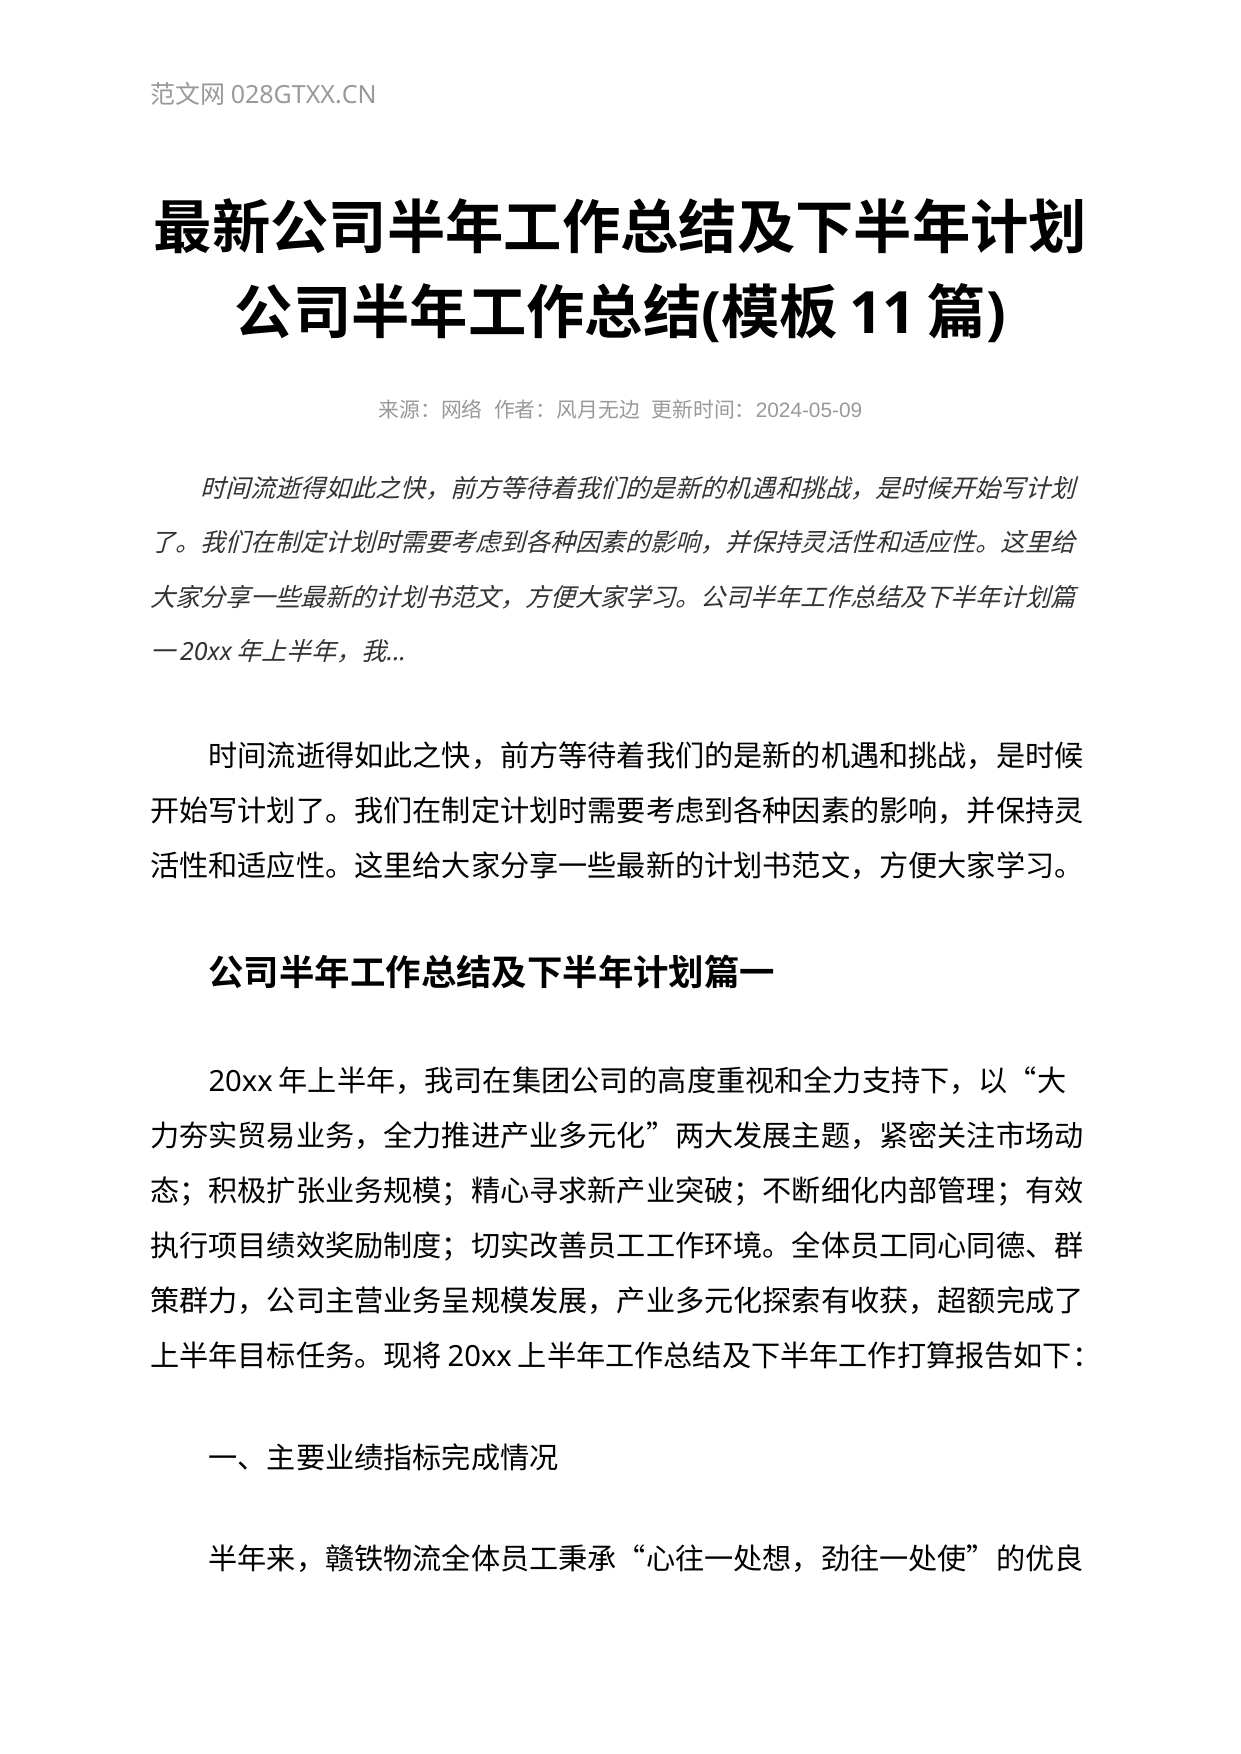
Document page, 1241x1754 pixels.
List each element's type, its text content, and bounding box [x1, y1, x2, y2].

subtitle 最新公司半年工作总结及下半年计划 公司半年工作总结(模板11篇) [150, 181, 1090, 351]
text 时间流逝得如此之快，前方等待着我们的是新的机遇和挑战，是时候开始写计划了。我们在制定计划时需要考虑到各种因素的影响，并保持灵活性和适应性。这里给大家分享一些最新的计划书范文，方便大家学习。公司半年工作总结及下半年计划篇一20xx年上半年，我... [150, 468, 1090, 668]
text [150, 1536, 1090, 1578]
text 时间流逝得如此之快，前方等待着我们的是新的机遇和挑战，是时候开始写计划了。我们在制定计划时需要考虑到各种因素的影响，并保持灵活性和适应性。这里给大家分享一些最新的计划书范文，方便大家学习。 [150, 733, 1090, 885]
text 公司半年工作总结及下半年计划篇一 [150, 944, 1090, 995]
text 20xx年上半年，我司在集团公司的高度重视和全力支持下，以“大力夯实贸易业务，全力推进产业多元化”两大发展主题，紧密关注市场动态；积极扩张业务规模；精心寻求新产业突破；不断细化内部管理；有效执行项目绩效奖励制度；切实改善员工工作环境。全体员工同心同德、群策群力，公司主营业务呈规模发展，产业多元化探索有收获，超额完成了上半年目标任务。现将20xx上半年工作总结及下半年工作打算报告如下： [150, 1058, 1090, 1374]
text 一、主要业绩指标完成情况 [150, 1434, 1090, 1476]
text 来源：网络 作者：风月无边 更新时间：2024-05-09 [150, 397, 1090, 421]
